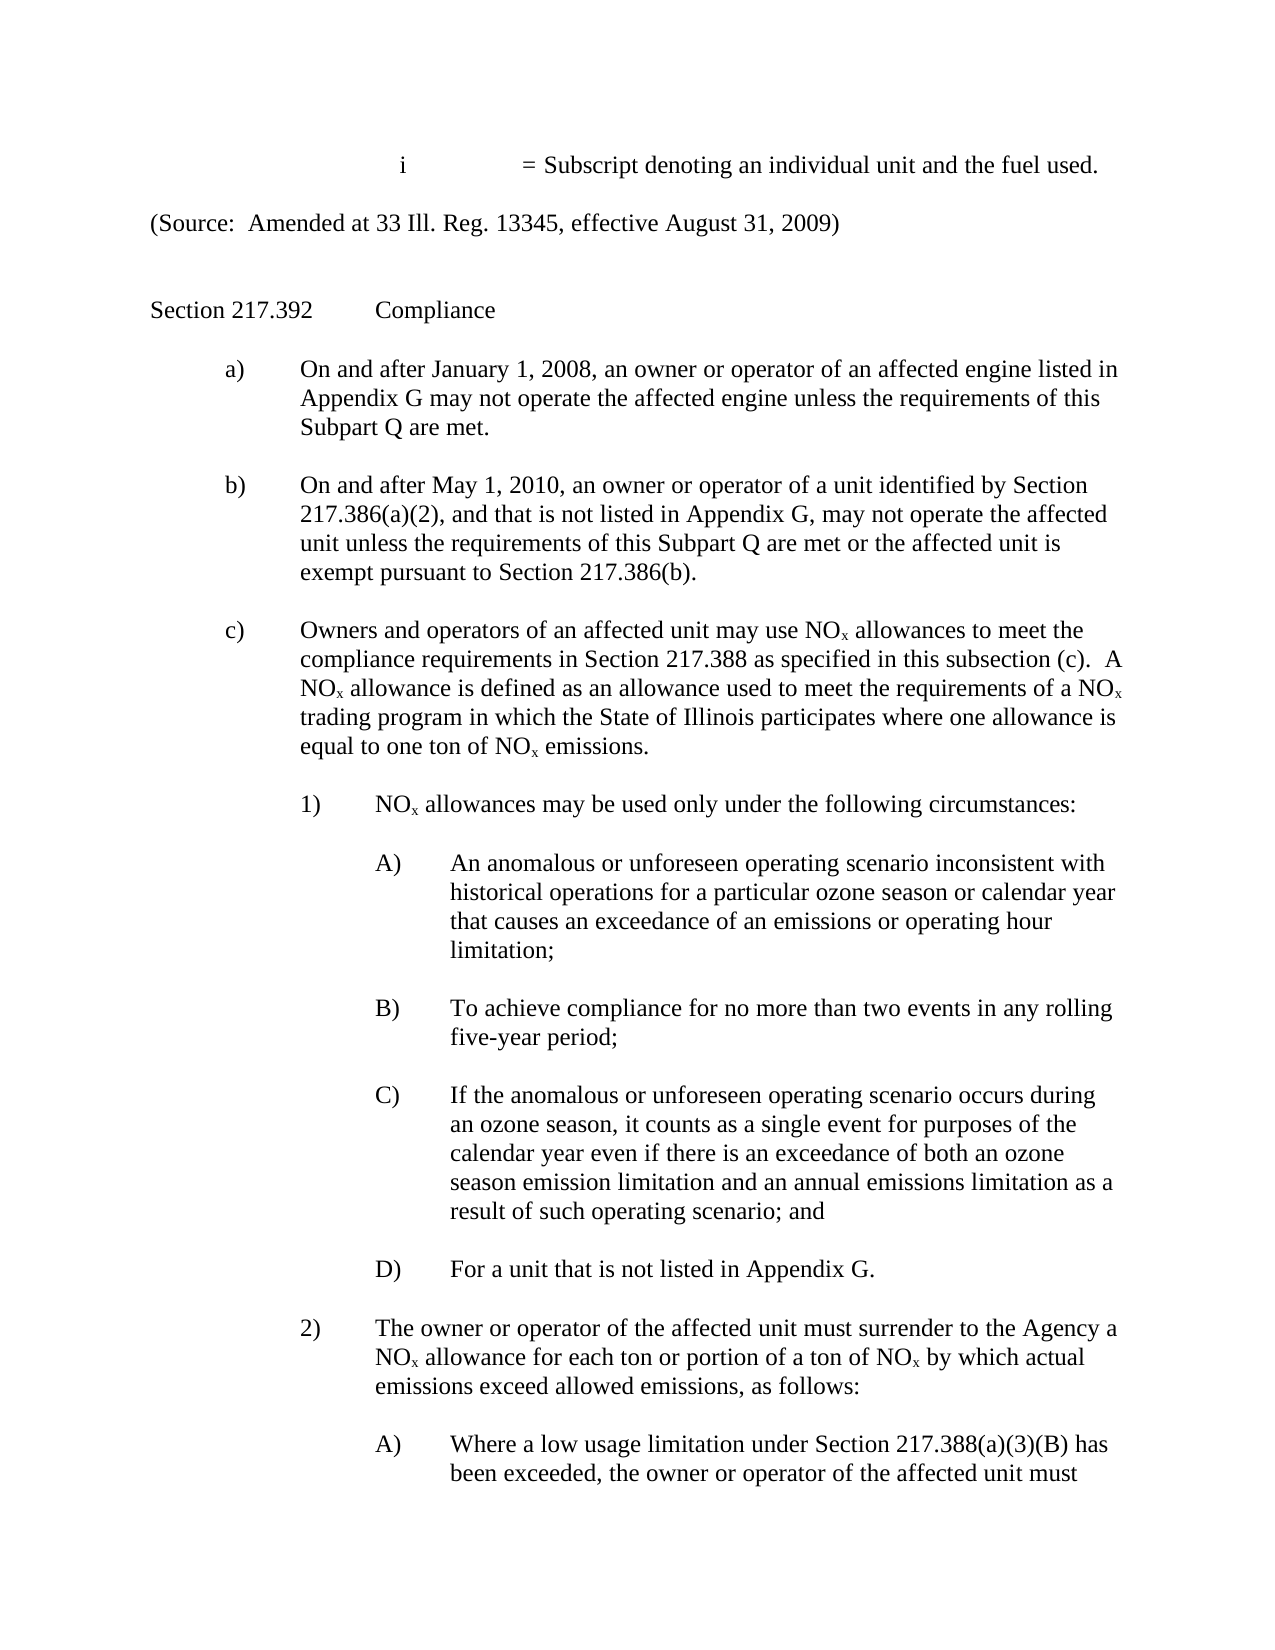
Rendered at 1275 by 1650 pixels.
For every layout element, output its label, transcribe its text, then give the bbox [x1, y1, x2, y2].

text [375, 1429, 1125, 1487]
text A) An anomalous or unforeseen operating scenario inconsistent with historical operations for a particular ozone season or calendar year that causes an exceedance of an emissions or operating hour limitation; [375, 847, 1125, 964]
text c) Owners and operators of an affected unit may use NOx allowances to meet the compliance requirements in Section 217.388 as specified in this subsection (c). A NOx allowance is defined as an allowance used to meet the requirements of a NOx trading program in which the State of Illinois participates where one allowance is equal to one ton of NOx emissions. [225, 615, 1125, 760]
text 2) The owner or operator of the affected unit must surrender to the Agency a NOx allowance for each ton or portion of a ton of NOx by which actual emissions exceed allowed emissions, as follows: [300, 1312, 1125, 1400]
text C) If the anomalous or unforeseen operating scenario occurs during an ozone season, it counts as a single event for purposes of the calendar year even if there is an exceedance of both an ozone season emission limitation and an annual emissions limitation as a result of such operating scenario; and [375, 1080, 1125, 1225]
text (Source: Amended at 33 Ill. Reg. 13345, effective August 31, 2009) [150, 208, 1125, 237]
text a) On and after January 1, 2008, an owner or operator of an affected engine listed in Appendix G may not operate the affected engine unless the requirements of this Subpart Q are met. [225, 353, 1125, 441]
text Section 217.392 Compliance [150, 295, 1125, 324]
text D) For a unit that is not listed in Appendix G. [300, 1254, 1125, 1283]
table_cell = [514, 150, 544, 179]
text b) On and after May 1, 2010, an owner or operator of a unit identified by Section 217.386(a)(2), and that is not listed in Appendix G, may not operate the affected unit unless the requirements of this Subpart Q are met or the affected unit is exempt pursuant to Section 217.386(b). [225, 470, 1125, 586]
text 1) NOx allowances may be used only under the following circumstances: [225, 789, 1125, 818]
table_cell Subscript denoting an individual unit and the fuel used. [544, 150, 1178, 179]
table_cell i [399, 150, 514, 179]
text B) To achieve compliance for no more than two events in any rolling five-year period; [375, 993, 1125, 1051]
